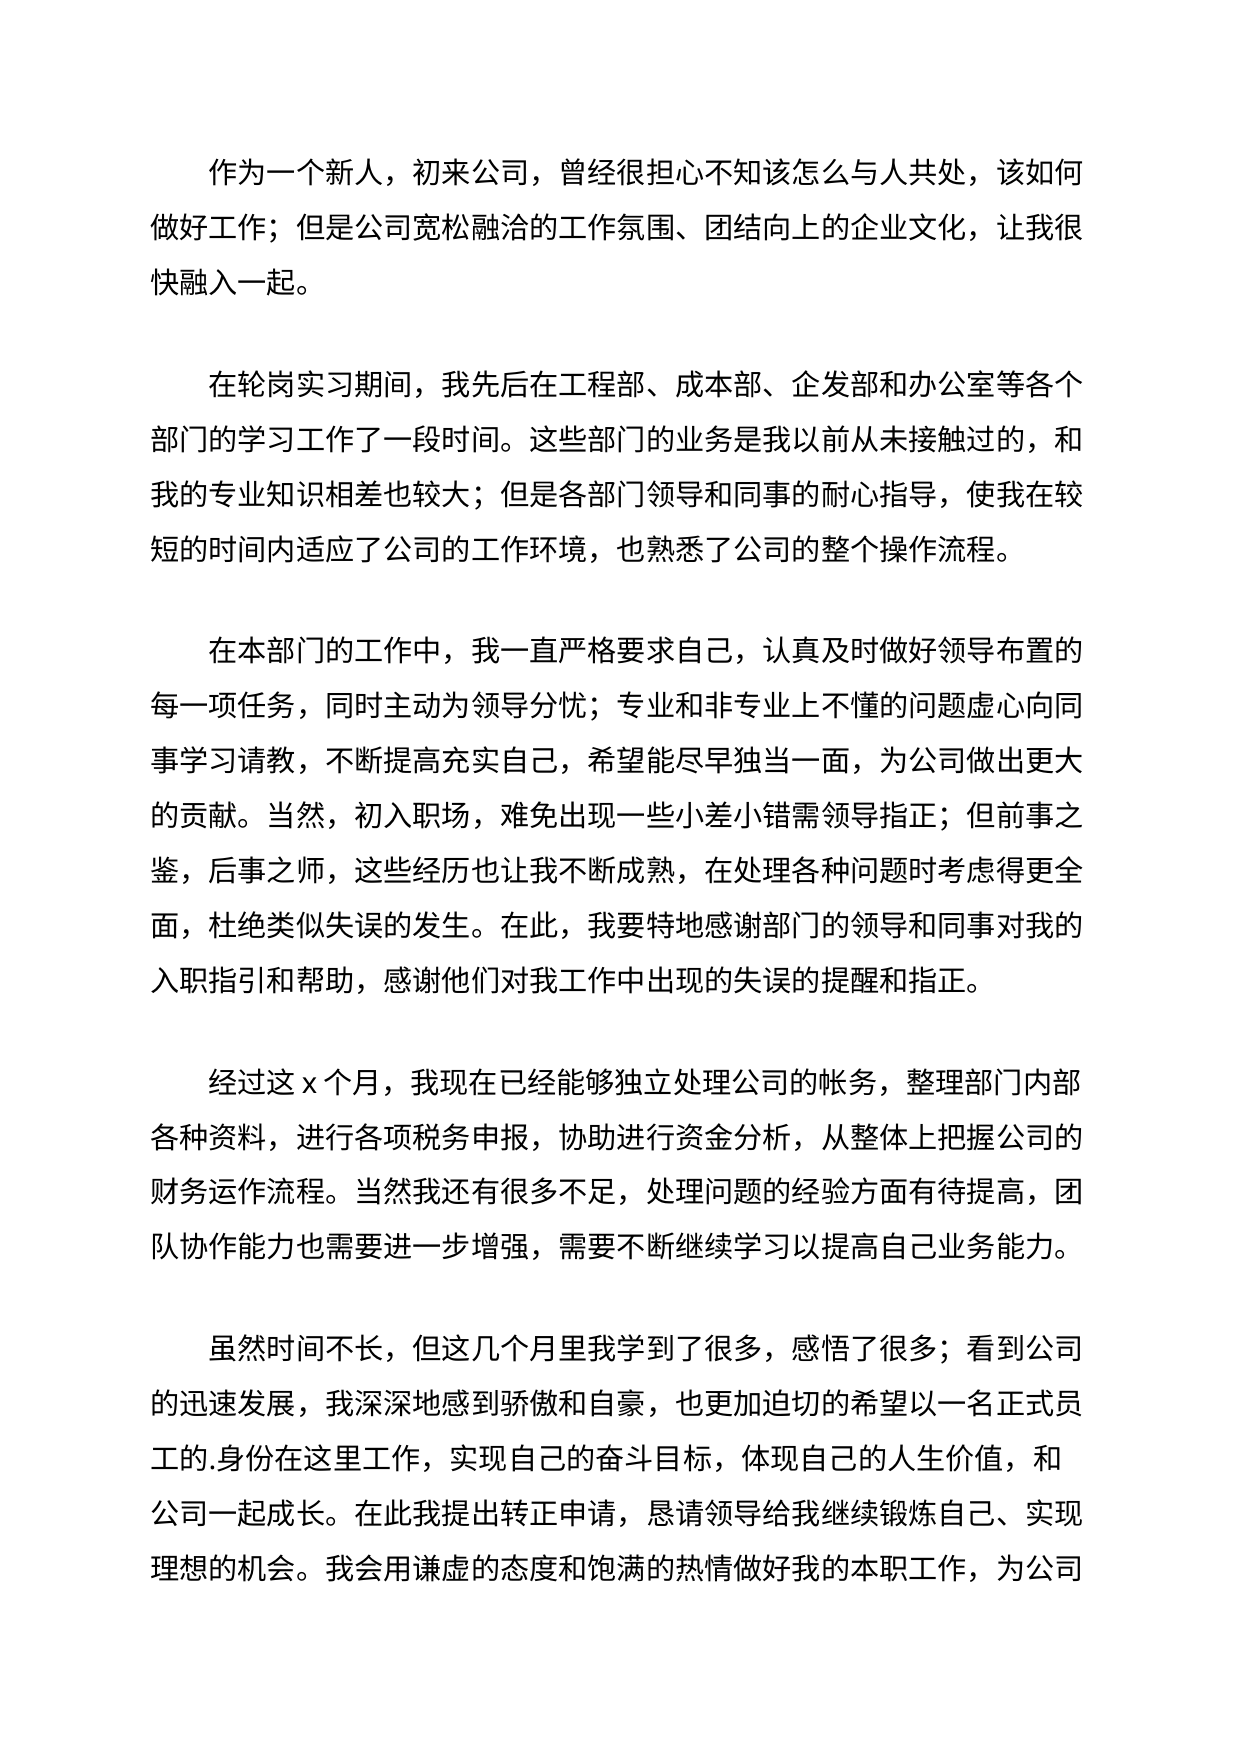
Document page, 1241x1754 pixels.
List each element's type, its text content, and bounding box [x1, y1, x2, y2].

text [150, 1326, 1090, 1588]
text 在本部门的工作中，我一直严格要求自己，认真及时做好领导布置的每一项任务，同时主动为领导分忧；专业和非专业上不懂的问题虚心向同事学习请教，不断提高充实自己，希望能尽早独当一面，为公司做出更大的贡献。当然，初入职场，难免出现一些小差小错需领导指正；但前事之鉴，后事之师，这些经历也让我不断成熟，在处理各种问题时考虑得更全面，杜绝类似失误的发生。在此，我要特地感谢部门的领导和同事对我的入职指引和帮助，感谢他们对我工作中出现的失误的提醒和指正。 [150, 628, 1090, 1000]
text 作为一个新人，初来公司，曾经很担心不知该怎么与人共处，该如何做好工作；但是公司宽松融洽的工作氛围、团结向上的企业文化，让我很快融入一起。 [150, 150, 1090, 302]
text 经过这x个月，我现在已经能够独立处理公司的帐务，整理部门内部各种资料，进行各项税务申报，协助进行资金分析，从整体上把握公司的财务运作流程。当然我还有很多不足，处理问题的经验方面有待提高，团队协作能力也需要进一步增强，需要不断继续学习以提高自己业务能力。 [150, 1059, 1090, 1266]
text 在轮岗实习期间，我先后在工程部、成本部、企发部和办公室等各个部门的学习工作了一段时间。这些部门的业务是我以前从未接触过的，和我的专业知识相差也较大；但是各部门领导和同事的耐心指导，使我在较短的时间内适应了公司的工作环境，也熟悉了公司的整个操作流程。 [150, 362, 1090, 568]
